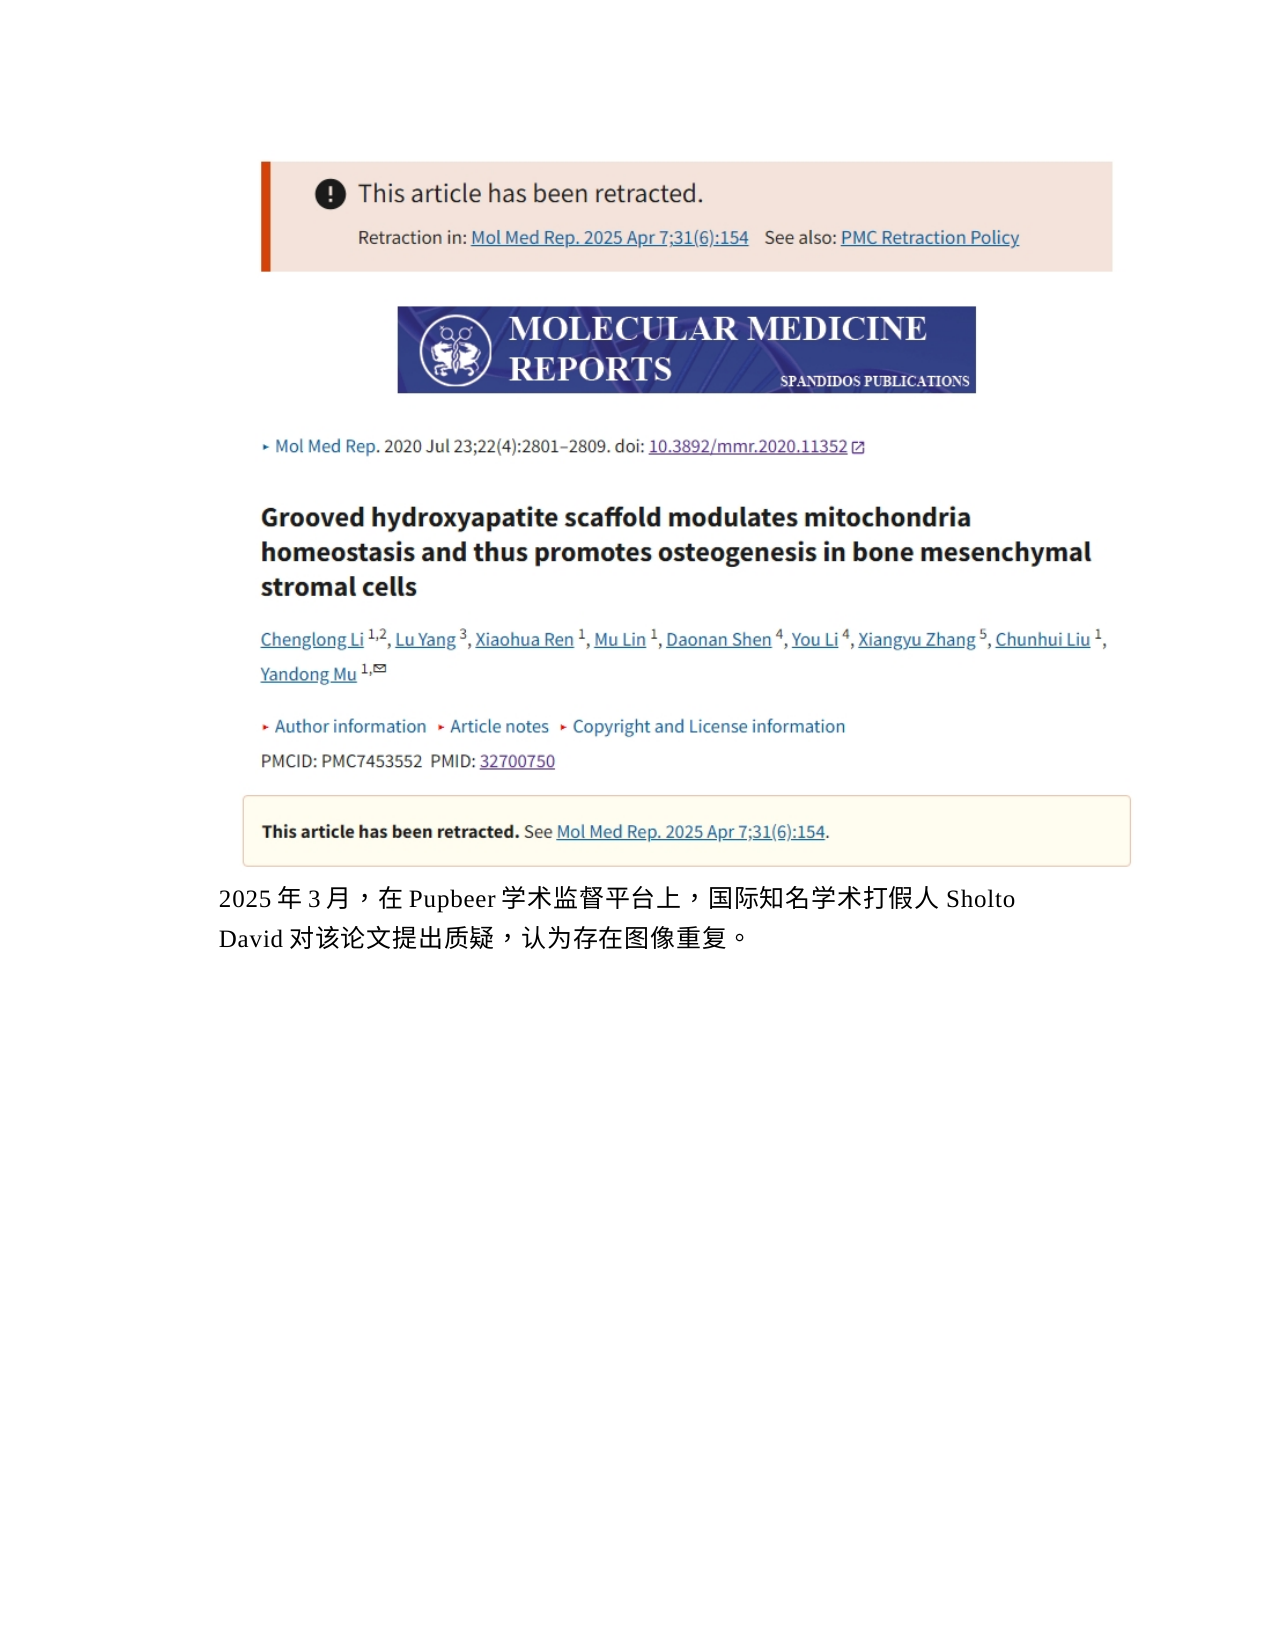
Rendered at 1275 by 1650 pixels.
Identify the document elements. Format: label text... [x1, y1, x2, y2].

picture [237, 150, 1138, 875]
text 2025年3月，在Pupbeer学术监督平台上，国际知名学术打假人Sholto David对该论文提出质疑，认为存在图像重复。 [219, 874, 1056, 954]
